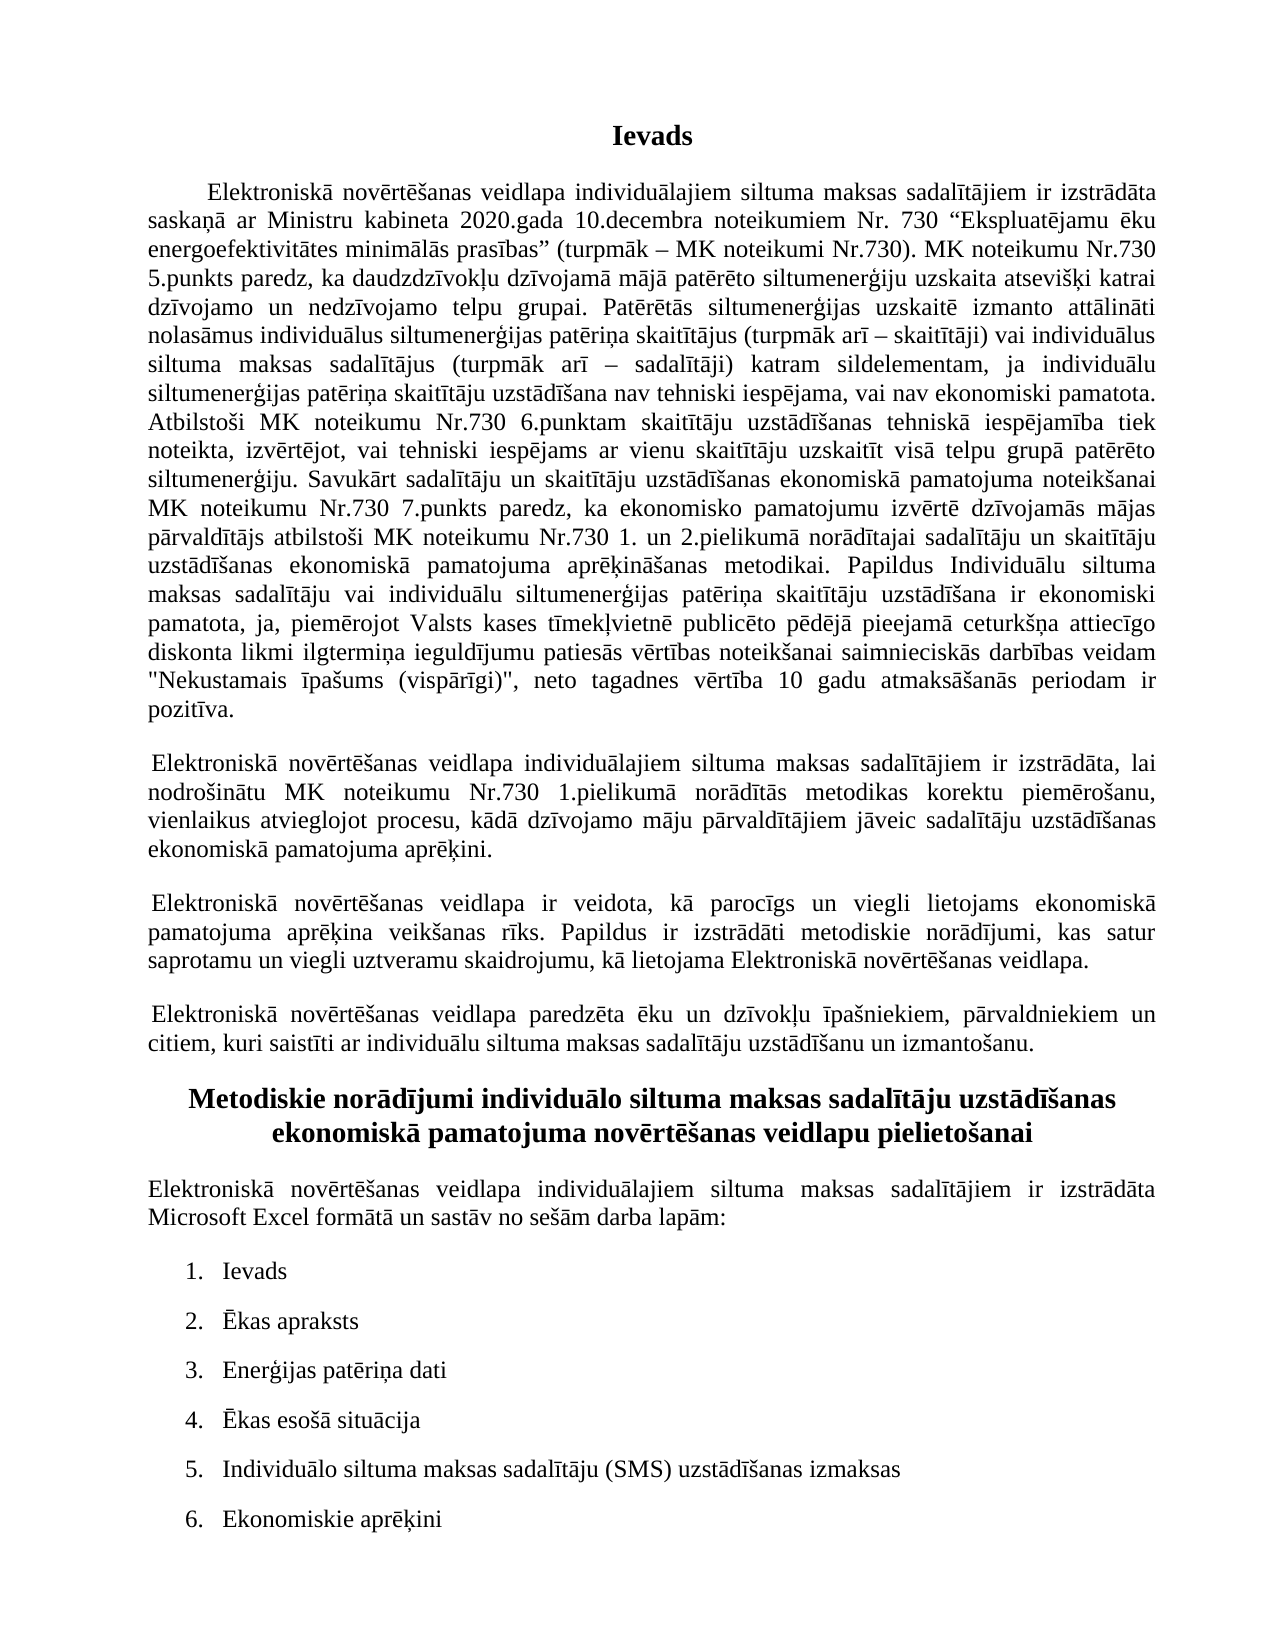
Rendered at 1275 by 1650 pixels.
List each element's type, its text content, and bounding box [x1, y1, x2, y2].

text Elektroniskā novērtēšanas veidlapa paredzēta ēku un dzīvokļu īpašniekiem, pārvaldniekiem un citiem, kuri saistīti ar individuālu siltuma maksas sadalītāju uzstādīšanu un izmantošanu. [148, 999, 1157, 1057]
text Elektroniskā novērtēšanas veidlapa individuālajiem siltuma maksas sadalītājiem ir izstrādāta saskaņā ar Ministru kabineta 2020.gada 10.decembra noteikumiem Nr. 730 “Ekspluatējamu ēku energoefektivitātes minimālās prasības” (turpmāk – MK noteikumi Nr.730). MK noteikumu Nr.730 5.punkts paredz, ka daudzdzīvokļu dzīvojamā mājā patērēto siltumenerģiju uzskaita atsevišķi katrai dzīvojamo un nedzīvojamo telpu grupai. Patērētās siltumenerģijas uzskaitē izmanto attālināti nolasāmus individuālus siltumenerģijas patēriņa skaitītājus (turpmāk arī – skaitītāji) vai individuālus siltuma maksas sadalītājus (turpmāk arī – sadalītāji) katram sildelementam, ja individuālu siltumenerģijas patēriņa skaitītāju uzstādīšana nav tehniski iespējama, vai nav ekonomiski pamatota. Atbilstoši MK noteikumu Nr.730 6.punktam skaitītāju uzstādīšanas tehniskā iespējamība tiek noteikta, izvērtējot, vai tehniski iespējams ar vienu skaitītāju uzskaitīt visā telpu grupā patērēto siltumenerģiju. Savukārt sadalītāju un skaitītāju uzstādīšanas ekonomiskā pamatojuma noteikšanai MK noteikumu Nr.730 7.punkts paredz, ka ekonomisko pamatojumu izvērtē dzīvojamās mājas pārvaldītājs atbilstoši MK noteikumu Nr.730 1. un 2.pielikumā norādītajai sadalītāju un skaitītāju uzstādīšanas ekonomiskā pamatojuma aprēķināšanas metodikai. Papildus Individuālu siltuma maksas sadalītāju vai individuālu siltumenerģijas patēriņa skaitītāju uzstādīšana ir ekonomiski pamatota, ja, piemērojot Valsts kases tīmekļvietnē publicēto pēdējā pieejamā ceturkšņa attiecīgo diskonta likmi ilgtermiņa ieguldījumu patiesās vērtības noteikšanai saimnieciskās darbības veidam "Nekustamais īpašums (vispārīgi)", neto tagadnes vērtība 10 gadu atmaksāšanās periodam ir pozitīva. [148, 177, 1157, 723]
subtitle Metodiskie norādījumi individuālo siltuma maksas sadalītāju uzstādīšanas ekonomiskā pamatojuma novērtēšanas veidlapu pielietošanai [148, 1082, 1157, 1149]
text Elektroniskā novērtēšanas veidlapa individuālajiem siltuma maksas sadalītājiem ir izstrādāta, lai nodrošinātu MK noteikumu Nr.730 1.pielikumā norādītās metodikas korektu piemērošanu, vienlaikus atvieglojot procesu, kādā dzīvojamo māju pārvaldītājiem jāveic sadalītāju uzstādīšanas ekonomiskā pamatojuma aprēķini. [148, 748, 1157, 863]
list Ēkas esošā situācija [185, 1405, 1157, 1434]
text Elektroniskā novērtēšanas veidlapa ir veidota, kā parocīgs un viegli lietojams ekonomiskā pamatojuma aprēķina veikšanas rīks. Papildus ir izstrādāti metodiskie norādījumi, kas satur saprotamu un viegli uztveramu skaidrojumu, kā lietojama Elektroniskā novērtēšanas veidlapa. [148, 888, 1157, 974]
list Ievads [185, 1256, 1157, 1285]
list Ekonomiskie aprēķini [185, 1504, 1157, 1533]
text Elektroniskā novērtēšanas veidlapa individuālajiem siltuma maksas sadalītājiem ir izstrādāta Microsoft Excel formātā un sastāv no sešām darba lapām: [148, 1174, 1157, 1231]
list Ēkas apraksts [185, 1306, 1157, 1334]
list Enerģijas patēriņa dati [185, 1355, 1157, 1384]
list Individuālo siltuma maksas sadalītāju (SMS) uzstādīšanas izmaksas [185, 1454, 1157, 1483]
subtitle Ievads [148, 118, 1157, 152]
